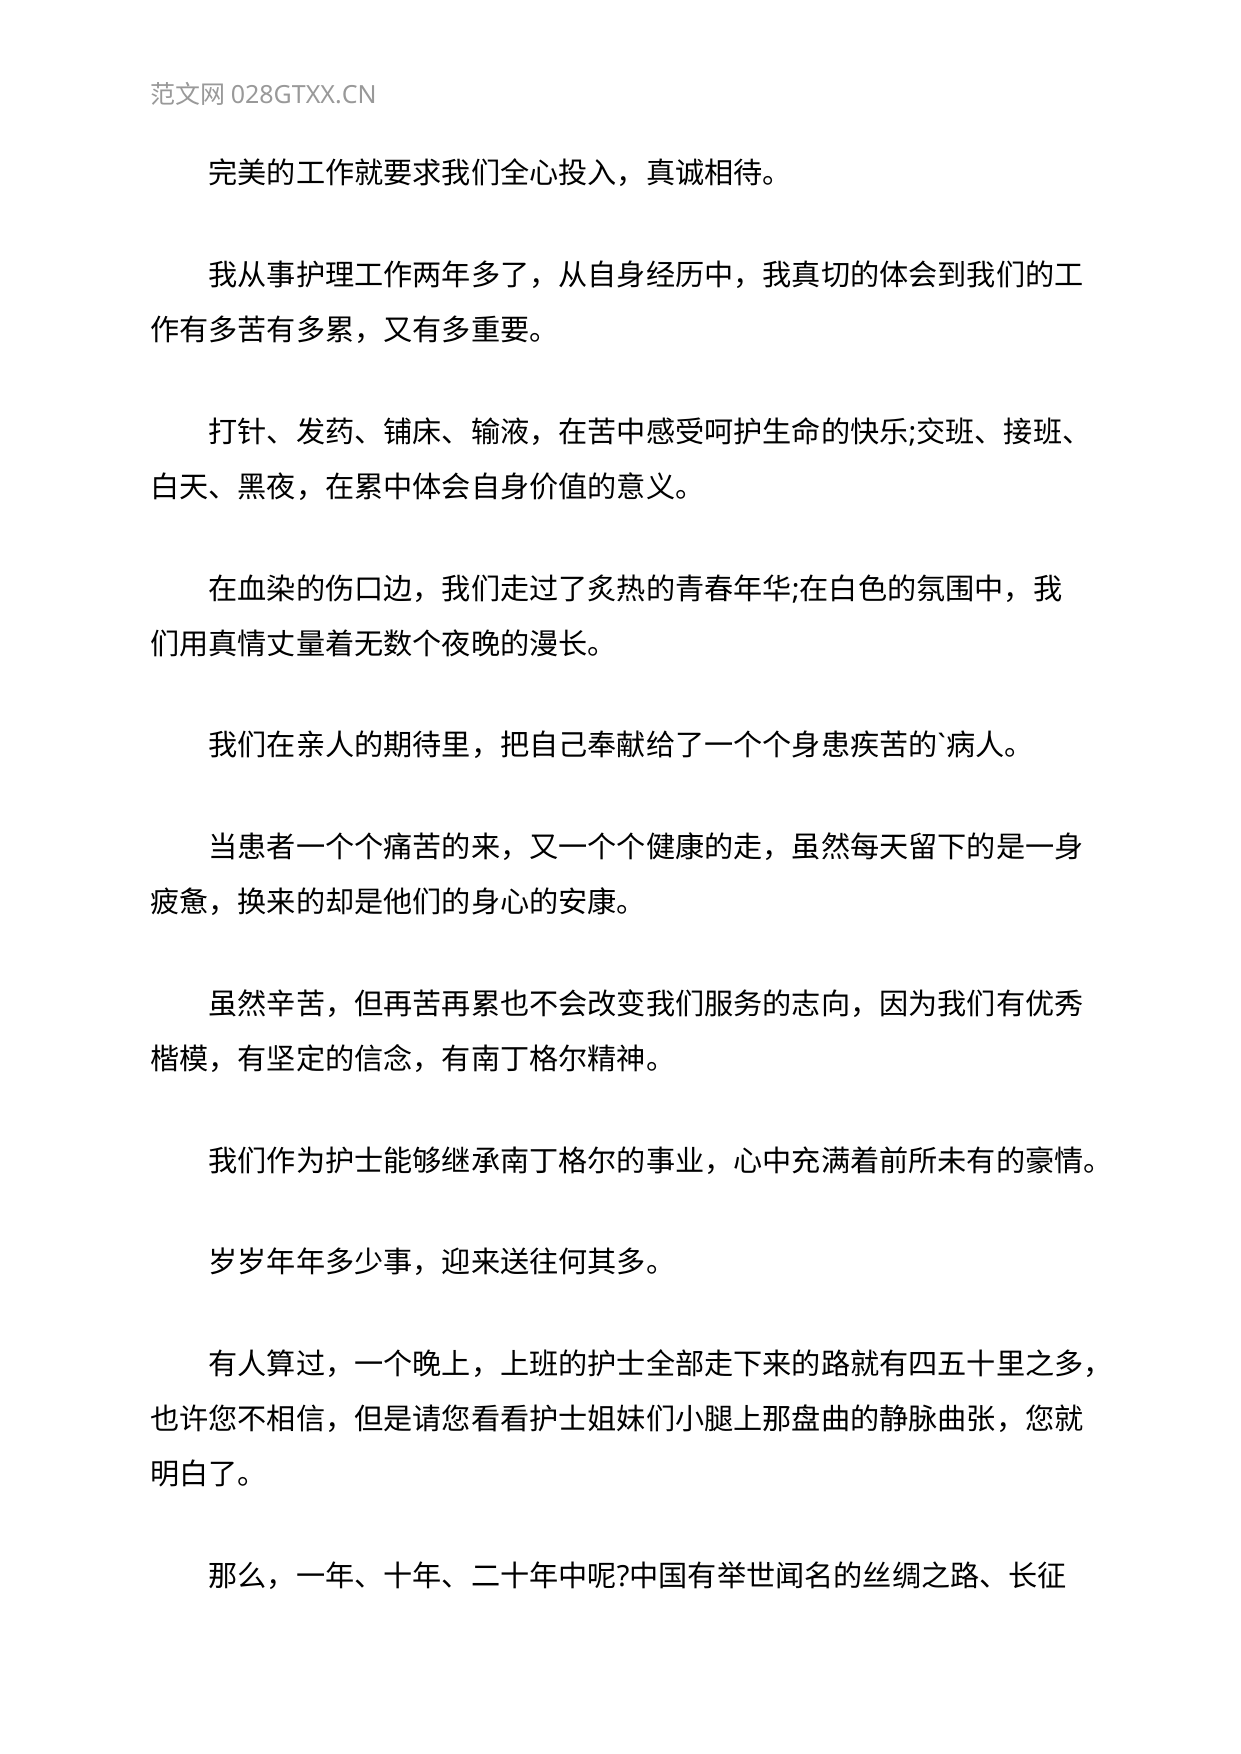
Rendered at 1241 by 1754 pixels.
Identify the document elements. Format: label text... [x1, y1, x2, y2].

text 在血染的伤口边，我们走过了炙热的青春年华;在白色的氛围中，我们用真情丈量着无数个夜晚的漫长。 [150, 565, 1090, 662]
text 岁岁年年多少事，迎来送往何其多。 [150, 1239, 1090, 1281]
text 我们在亲人的期待里，把自己奉献给了一个个身患疾苦的`病人。 [150, 722, 1090, 764]
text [150, 1552, 1090, 1595]
text 打针、发药、铺床、输液，在苦中感受呵护生命的快乐;交班、接班、白天、黑夜，在累中体会自身价值的意义。 [150, 408, 1090, 506]
text 我们作为护士能够继承南丁格尔的事业，心中充满着前所未有的豪情。 [150, 1137, 1090, 1179]
text 虽然辛苦，但再苦再累也不会改变我们服务的志向，因为我们有优秀楷模，有坚定的信念，有南丁格尔精神。 [150, 981, 1090, 1078]
text 有人算过，一个晚上，上班的护士全部走下来的路就有四五十里之多，也许您不相信，但是请您看看护士姐妹们小腿上那盘曲的静脉曲张，您就明白了。 [150, 1341, 1090, 1493]
text 当患者一个个痛苦的来，又一个个健康的走，虽然每天留下的是一身疲惫，换来的却是他们的身心的安康。 [150, 824, 1090, 921]
text 我从事护理工作两年多了，从自身经历中，我真切的体会到我们的工作有多苦有多累，又有多重要。 [150, 252, 1090, 349]
text 完美的工作就要求我们全心投入，真诚相待。 [150, 150, 1090, 192]
